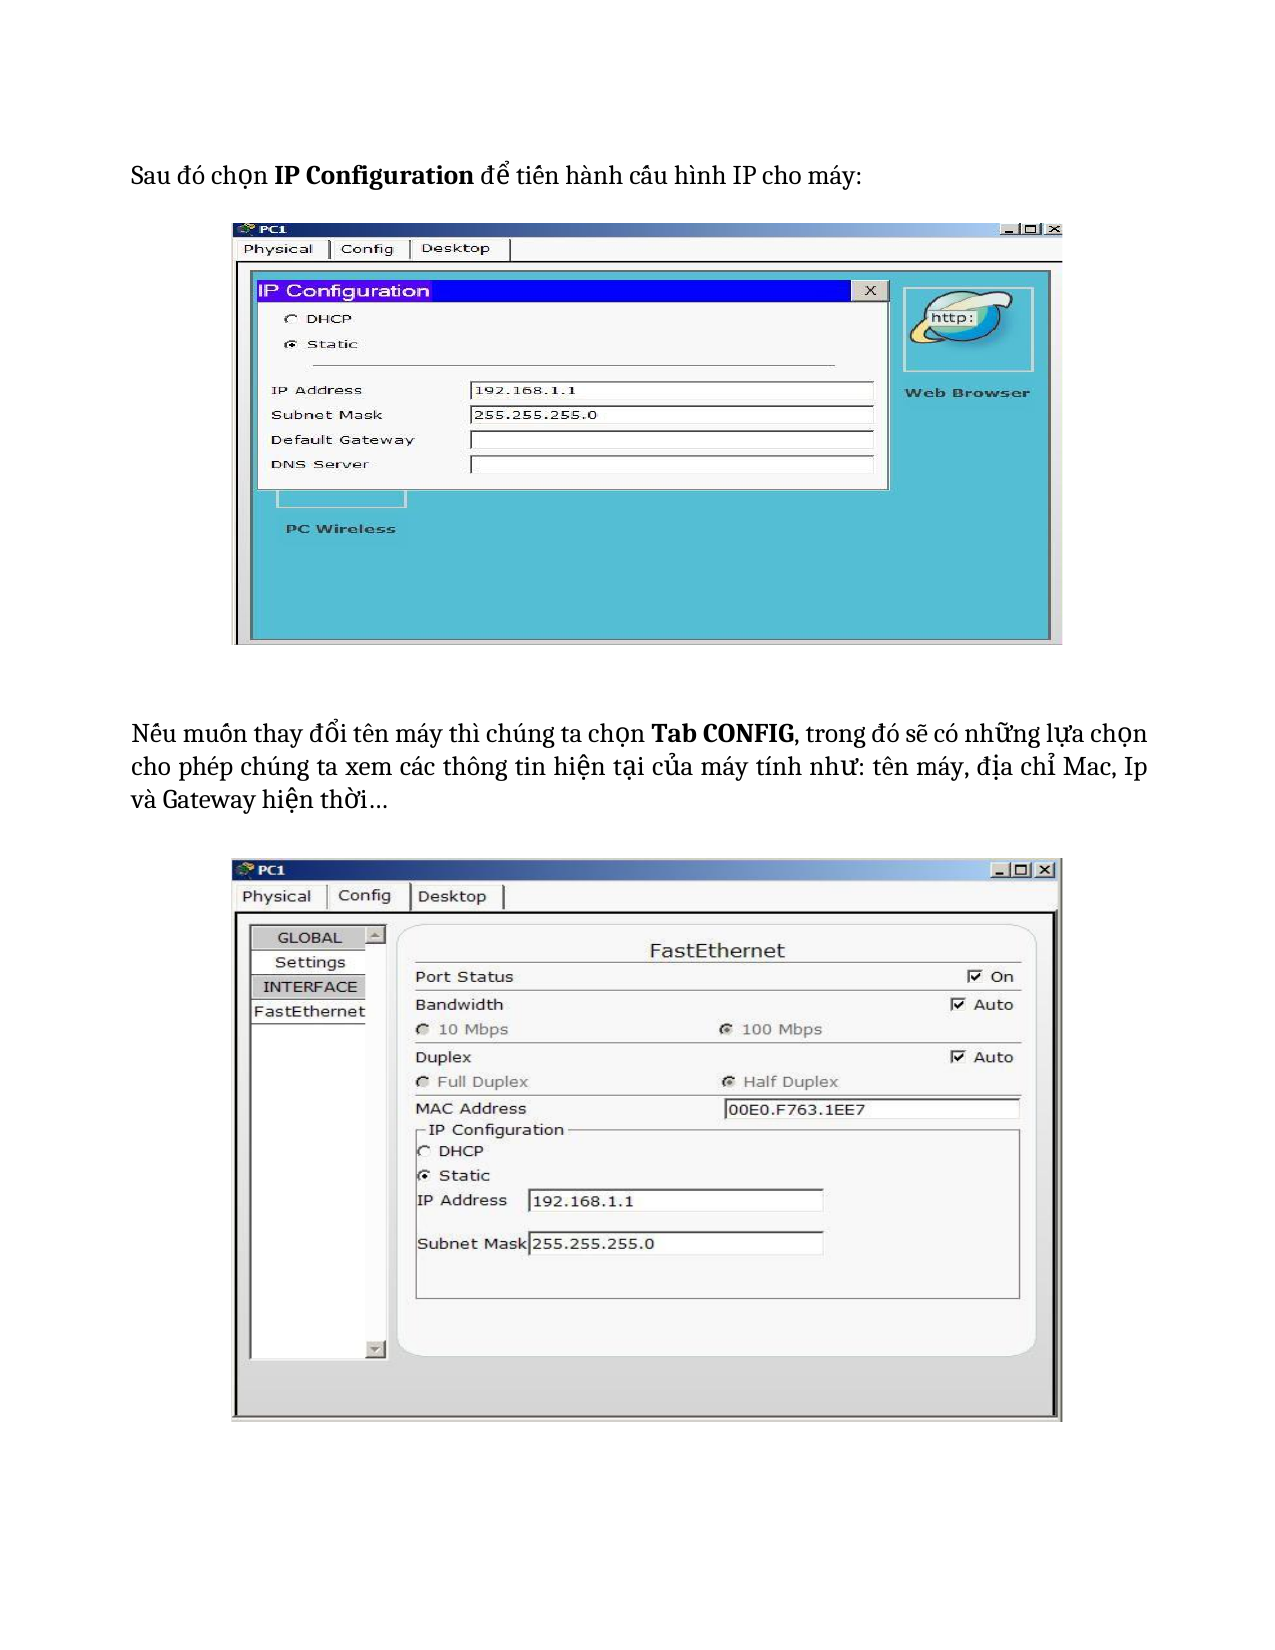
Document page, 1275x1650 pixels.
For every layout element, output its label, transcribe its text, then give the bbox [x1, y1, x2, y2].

text Sau đó chọn IP Configuration để tiến hành cấu hình IP cho máy: [131, 160, 1148, 191]
text Nếu muốn thay đổi tên máy thì chúng ta chọn Tab CONFIG, trong đó sẽ có những lựa chọn cho phép chúng ta xem các thông tin hiện tại của máy tính như: tên máy, địa chỉ Mac, Ip và Gateway hiện thời… [131, 718, 1148, 816]
picture [231, 223, 1063, 645]
picture [231, 858, 1063, 1422]
